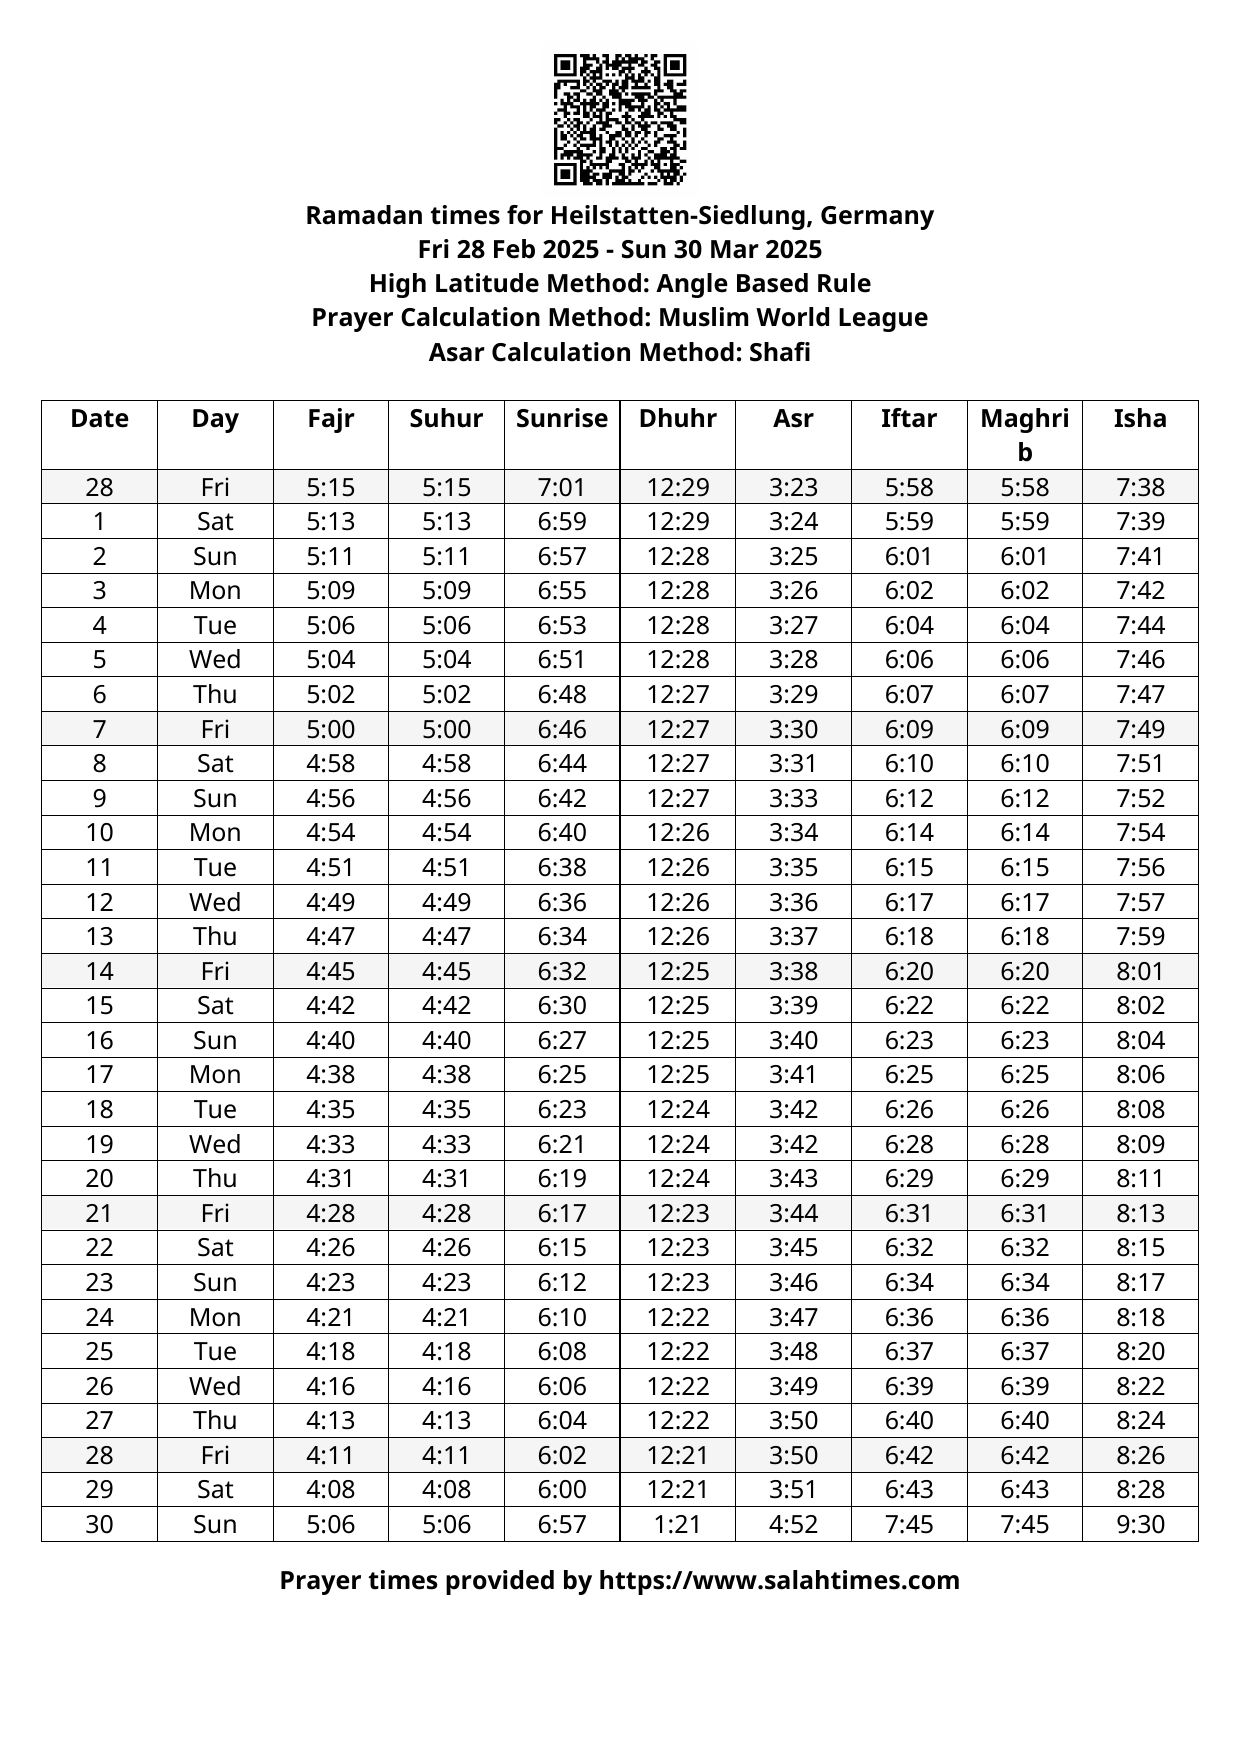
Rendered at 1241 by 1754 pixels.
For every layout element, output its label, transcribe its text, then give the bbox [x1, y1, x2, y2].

table_cell 6:48 [505, 677, 619, 711]
table_cell 3:50 [736, 1404, 851, 1437]
table_cell 4:33 [389, 1127, 504, 1160]
table_cell 15 [42, 989, 157, 1022]
table_header Dhuhr [621, 401, 735, 469]
table_cell 4:42 [274, 989, 388, 1022]
table_cell 4:28 [274, 1196, 388, 1229]
table_cell 6:28 [968, 1127, 1082, 1160]
table_cell 4:40 [389, 1023, 504, 1057]
table_cell 6:20 [852, 954, 967, 987]
table_cell 6:32 [852, 1231, 967, 1264]
table_cell 6:18 [852, 919, 967, 953]
table_cell 3:50 [736, 1438, 851, 1472]
table_cell 6:07 [968, 677, 1082, 711]
table_cell 6:23 [505, 1092, 619, 1126]
table_cell 24 [42, 1300, 157, 1333]
table_cell 7 [42, 712, 157, 745]
table_cell Mon [158, 574, 273, 607]
table_cell 6:42 [968, 1438, 1082, 1472]
table_cell 6:28 [852, 1127, 967, 1160]
table_cell 26 [42, 1369, 157, 1402]
table_cell 3:34 [736, 816, 851, 849]
table_cell 8:28 [1083, 1473, 1198, 1506]
table_cell 5:58 [968, 470, 1082, 503]
table_cell Mon [158, 1300, 273, 1333]
table_cell 12:28 [621, 608, 735, 642]
table_cell 3:39 [736, 989, 851, 1022]
table_cell 4:11 [274, 1438, 388, 1472]
text Asar Calculation Method: Shafi [42, 334, 1198, 368]
table_cell 12:28 [621, 643, 735, 676]
table_cell 4:42 [389, 989, 504, 1022]
table_cell 8:24 [1083, 1404, 1198, 1437]
table_cell 6:17 [968, 885, 1082, 918]
table_cell 12:21 [621, 1438, 735, 1472]
text Prayer times provided by https://www.salahtimes.com [42, 1563, 1198, 1597]
table_cell 12:25 [621, 1058, 735, 1091]
table_cell 6:17 [852, 885, 967, 918]
table_cell 3:26 [736, 574, 851, 607]
table_cell 18 [42, 1092, 157, 1126]
table_cell 4:23 [274, 1265, 388, 1299]
table_cell 6:53 [505, 608, 619, 642]
table_cell Thu [158, 919, 273, 953]
table_cell 8:17 [1083, 1265, 1198, 1299]
table_cell Fri [158, 470, 273, 503]
table_header Iftar [852, 401, 967, 469]
table_cell 7:47 [1083, 677, 1198, 711]
table_cell 3:41 [736, 1058, 851, 1091]
table_cell 6:02 [968, 574, 1082, 607]
table_cell 7:44 [1083, 608, 1198, 642]
table_cell Wed [158, 1369, 273, 1402]
table_cell 5:02 [389, 677, 504, 711]
table_cell 9 [42, 781, 157, 814]
table_cell 4:49 [389, 885, 504, 918]
table_cell 12:27 [621, 677, 735, 711]
table_cell 6:31 [968, 1196, 1082, 1229]
table_cell 25 [42, 1334, 157, 1368]
table_cell 5:06 [274, 608, 388, 642]
table_cell 7:42 [1083, 574, 1198, 607]
table_cell 12:24 [621, 1092, 735, 1126]
table_cell Thu [158, 1161, 273, 1195]
table_cell 5:15 [274, 470, 388, 503]
table_cell 12:27 [621, 712, 735, 745]
table_cell 12:26 [621, 919, 735, 953]
table_header Fajr [274, 401, 388, 469]
table_cell 5:00 [389, 712, 504, 745]
table_cell 6:09 [852, 712, 967, 745]
table_cell 5:06 [389, 1507, 504, 1541]
table_cell 6:07 [852, 677, 967, 711]
table_cell 6:12 [852, 781, 967, 814]
table_cell 8:02 [1083, 989, 1198, 1022]
table_cell 12:29 [621, 504, 735, 538]
table_cell Fri [158, 1196, 273, 1229]
table_cell 5:59 [852, 504, 967, 538]
table_cell 4:38 [389, 1058, 504, 1091]
table_cell 4:08 [274, 1473, 388, 1506]
table_cell 6:30 [505, 989, 619, 1022]
table_cell Mon [158, 816, 273, 849]
table_cell 5:06 [389, 608, 504, 642]
table_cell 6:15 [968, 850, 1082, 884]
table_header Asr [736, 401, 851, 469]
table_cell 4:45 [389, 954, 504, 987]
table_cell 12:28 [621, 539, 735, 572]
table_cell Wed [158, 643, 273, 676]
table_cell 6:59 [505, 504, 619, 538]
table_cell 6:26 [968, 1092, 1082, 1126]
table_cell Fri [158, 954, 273, 987]
table_cell 3:30 [736, 712, 851, 745]
table_cell 23 [42, 1265, 157, 1299]
table_cell 22 [42, 1231, 157, 1264]
table_header Suhur [389, 401, 504, 469]
table_cell 4:13 [389, 1404, 504, 1437]
table_cell Sun [158, 1023, 273, 1057]
picture [542, 41, 699, 198]
table_cell 4:38 [274, 1058, 388, 1091]
table_cell 7:39 [1083, 504, 1198, 538]
table_cell 3:46 [736, 1265, 851, 1299]
table_cell 4 [42, 608, 157, 642]
table_cell 5:06 [274, 1507, 388, 1541]
table_cell Wed [158, 1127, 273, 1160]
table_cell 6:38 [505, 850, 619, 884]
text Prayer Calculation Method: Muslim World League [42, 300, 1198, 334]
table_header Date [42, 401, 157, 469]
table_cell 12:27 [621, 781, 735, 814]
table_cell 3:42 [736, 1127, 851, 1160]
table_cell 6:43 [852, 1473, 967, 1506]
table_cell 6:40 [968, 1404, 1082, 1437]
table_cell 5:59 [968, 504, 1082, 538]
table_cell 6:10 [505, 1300, 619, 1333]
table_cell 6:46 [505, 712, 619, 745]
table_cell 12:25 [621, 989, 735, 1022]
table_cell 6:31 [852, 1196, 967, 1229]
table_cell 16 [42, 1023, 157, 1057]
table_cell 9:30 [1083, 1507, 1198, 1541]
table_cell 8 [42, 746, 157, 780]
table_cell 5:04 [389, 643, 504, 676]
table_cell 3:44 [736, 1196, 851, 1229]
table_cell Tue [158, 850, 273, 884]
table_cell 6:04 [968, 608, 1082, 642]
table_cell 7:45 [968, 1507, 1082, 1541]
table_cell 4:47 [389, 919, 504, 953]
table_cell 4:26 [389, 1231, 504, 1264]
table_cell 5:13 [389, 504, 504, 538]
table_cell 7:41 [1083, 539, 1198, 572]
table_cell 6:37 [968, 1334, 1082, 1368]
table_cell 12:24 [621, 1127, 735, 1160]
table_cell 6:02 [505, 1438, 619, 1472]
table_cell 4:28 [389, 1196, 504, 1229]
table_cell 6:51 [505, 643, 619, 676]
table_cell 12:25 [621, 954, 735, 987]
table_cell 19 [42, 1127, 157, 1160]
table_cell 8:11 [1083, 1161, 1198, 1195]
table_cell 6:32 [505, 954, 619, 987]
table_cell 3:42 [736, 1092, 851, 1126]
table_cell 12:25 [621, 1023, 735, 1057]
table_cell 12:22 [621, 1334, 735, 1368]
table_cell 12:28 [621, 574, 735, 607]
table_cell 4:23 [389, 1265, 504, 1299]
table_cell 6:01 [852, 539, 967, 572]
table_cell 6:25 [505, 1058, 619, 1091]
table_cell 3:29 [736, 677, 851, 711]
table_cell Wed [158, 885, 273, 918]
table_cell 6:36 [852, 1300, 967, 1333]
table_cell 8:26 [1083, 1438, 1198, 1472]
table_cell 6:23 [968, 1023, 1082, 1057]
table_cell 14 [42, 954, 157, 987]
table_cell 3:37 [736, 919, 851, 953]
table_cell 12:22 [621, 1300, 735, 1333]
table_cell Mon [158, 1058, 273, 1091]
table_cell 5:58 [852, 470, 967, 503]
table_cell 5:09 [274, 574, 388, 607]
table_cell 6:34 [852, 1265, 967, 1299]
table_cell Sun [158, 1507, 273, 1541]
table_cell 3:47 [736, 1300, 851, 1333]
table_cell 3:27 [736, 608, 851, 642]
table_cell 6:01 [968, 539, 1082, 572]
table_cell 6 [42, 677, 157, 711]
table_cell 6:29 [968, 1161, 1082, 1195]
table_cell Sat [158, 989, 273, 1022]
table_cell Sun [158, 539, 273, 572]
table_cell 12:21 [621, 1473, 735, 1506]
table_cell 6:22 [968, 989, 1082, 1022]
table_cell 4:40 [274, 1023, 388, 1057]
table_cell 3:25 [736, 539, 851, 572]
table_cell Sat [158, 1473, 273, 1506]
table_cell 21 [42, 1196, 157, 1229]
table_cell Fri [158, 1438, 273, 1472]
table_cell 3:51 [736, 1473, 851, 1506]
table_cell 7:56 [1083, 850, 1198, 884]
table_cell 6:25 [968, 1058, 1082, 1091]
table_cell 3 [42, 574, 157, 607]
table_cell 6:20 [968, 954, 1082, 987]
table_cell 3:33 [736, 781, 851, 814]
table_cell 6:12 [968, 781, 1082, 814]
table_cell 4:21 [274, 1300, 388, 1333]
table_cell 6:37 [852, 1334, 967, 1368]
table_cell 3:49 [736, 1369, 851, 1402]
table_cell 3:28 [736, 643, 851, 676]
table_cell 12:26 [621, 816, 735, 849]
table_cell 6:42 [505, 781, 619, 814]
table_cell 6:27 [505, 1023, 619, 1057]
table_cell 4:35 [274, 1092, 388, 1126]
table_cell 5:02 [274, 677, 388, 711]
table_cell 12:24 [621, 1161, 735, 1195]
table_cell 27 [42, 1404, 157, 1437]
table_cell 4:08 [389, 1473, 504, 1506]
table_cell 6:36 [505, 885, 619, 918]
table_cell 6:26 [852, 1092, 967, 1126]
table_cell 8:01 [1083, 954, 1198, 987]
table_cell 5:11 [389, 539, 504, 572]
table_cell 2 [42, 539, 157, 572]
table_cell 6:21 [505, 1127, 619, 1160]
table_cell 12:29 [621, 470, 735, 503]
table_cell 7:38 [1083, 470, 1198, 503]
table_cell 13 [42, 919, 157, 953]
table_cell 5 [42, 643, 157, 676]
table_cell 6:42 [852, 1438, 967, 1472]
table_cell 4:11 [389, 1438, 504, 1472]
table_cell 8:13 [1083, 1196, 1198, 1229]
table_cell 6:08 [505, 1334, 619, 1368]
table_cell 8:04 [1083, 1023, 1198, 1057]
table_cell 12:23 [621, 1231, 735, 1264]
table_cell 6:36 [968, 1300, 1082, 1333]
text Ramadan times for Heilstatten-Siedlung, Germany [42, 198, 1198, 232]
table_cell 6:17 [505, 1196, 619, 1229]
table_cell 6:44 [505, 746, 619, 780]
table_cell 3:24 [736, 504, 851, 538]
table_cell Fri [158, 712, 273, 745]
table_cell 4:18 [389, 1334, 504, 1368]
table_cell 5:13 [274, 504, 388, 538]
table_cell 3:45 [736, 1231, 851, 1264]
table_cell 7:46 [1083, 643, 1198, 676]
table_cell 12:26 [621, 885, 735, 918]
table_cell Thu [158, 677, 273, 711]
table_cell 1:21 [621, 1507, 735, 1541]
table_cell Sat [158, 746, 273, 780]
table_cell 6:04 [505, 1404, 619, 1437]
table_cell 8:20 [1083, 1334, 1198, 1368]
table_cell 6:15 [852, 850, 967, 884]
table_cell 4:21 [389, 1300, 504, 1333]
table_cell Sat [158, 504, 273, 538]
table_cell 6:00 [505, 1473, 619, 1506]
table_cell 4:58 [389, 746, 504, 780]
table_cell 4:58 [274, 746, 388, 780]
table_cell 4:51 [274, 850, 388, 884]
table_cell 7:57 [1083, 885, 1198, 918]
table_cell 6:23 [852, 1023, 967, 1057]
table_cell 12:22 [621, 1369, 735, 1402]
table_cell 7:49 [1083, 712, 1198, 745]
table_cell 6:39 [852, 1369, 967, 1402]
table_cell 5:15 [389, 470, 504, 503]
table_cell 4:56 [274, 781, 388, 814]
table_cell 3:31 [736, 746, 851, 780]
table_cell Sun [158, 781, 273, 814]
table_cell 12:22 [621, 1404, 735, 1437]
table_cell 3:38 [736, 954, 851, 987]
table_cell 10 [42, 816, 157, 849]
table_header Sunrise [505, 401, 619, 469]
table_cell 6:02 [852, 574, 967, 607]
table_cell 4:54 [389, 816, 504, 849]
table_cell 5:00 [274, 712, 388, 745]
text Fri 28 Feb 2025 - Sun 30 Mar 2025 [42, 232, 1198, 266]
table_cell 4:49 [274, 885, 388, 918]
table_cell Sat [158, 1231, 273, 1264]
table_cell Tue [158, 1092, 273, 1126]
table_cell 4:56 [389, 781, 504, 814]
table_cell 6:04 [852, 608, 967, 642]
table_cell 8:18 [1083, 1300, 1198, 1333]
table_header Day [158, 401, 273, 469]
table_cell 8:09 [1083, 1127, 1198, 1160]
table_cell 6:15 [505, 1231, 619, 1264]
table_header Isha [1083, 401, 1198, 469]
table_cell 12 [42, 885, 157, 918]
table_cell 6:22 [852, 989, 967, 1022]
table_cell 28 [42, 1438, 157, 1472]
table_cell 28 [42, 470, 157, 503]
table_cell 6:57 [505, 539, 619, 572]
table_cell 6:34 [968, 1265, 1082, 1299]
table_cell 17 [42, 1058, 157, 1091]
table_cell 7:45 [852, 1507, 967, 1541]
table_cell 4:16 [389, 1369, 504, 1402]
table_cell 3:48 [736, 1334, 851, 1368]
table_cell 12:26 [621, 850, 735, 884]
table_cell 6:57 [505, 1507, 619, 1541]
table_cell 8:15 [1083, 1231, 1198, 1264]
table_cell 6:40 [852, 1404, 967, 1437]
table_cell Thu [158, 1404, 273, 1437]
table_cell 6:19 [505, 1161, 619, 1195]
table_cell 8:08 [1083, 1092, 1198, 1126]
table_cell 7:51 [1083, 746, 1198, 780]
table_cell Tue [158, 1334, 273, 1368]
table_cell 20 [42, 1161, 157, 1195]
table_cell 7:59 [1083, 919, 1198, 953]
table_cell 4:45 [274, 954, 388, 987]
table_cell 4:16 [274, 1369, 388, 1402]
table_cell 6:34 [505, 919, 619, 953]
table_cell 5:11 [274, 539, 388, 572]
table_cell 6:43 [968, 1473, 1082, 1506]
table_cell 11 [42, 850, 157, 884]
table_cell 6:14 [968, 816, 1082, 849]
table_cell 6:25 [852, 1058, 967, 1091]
table_cell 6:10 [968, 746, 1082, 780]
table_cell 6:29 [852, 1161, 967, 1195]
table_cell 29 [42, 1473, 157, 1506]
table_cell 4:35 [389, 1092, 504, 1126]
table_cell Tue [158, 608, 273, 642]
table_cell 6:06 [968, 643, 1082, 676]
table_cell 7:52 [1083, 781, 1198, 814]
table_header Maghrib [968, 401, 1082, 469]
table_cell Sun [158, 1265, 273, 1299]
table_cell 4:47 [274, 919, 388, 953]
table_cell 6:10 [852, 746, 967, 780]
table_cell 4:13 [274, 1404, 388, 1437]
table_cell 3:43 [736, 1161, 851, 1195]
table_cell 4:51 [389, 850, 504, 884]
table_cell 3:35 [736, 850, 851, 884]
table_cell 12:23 [621, 1265, 735, 1299]
table_cell 4:18 [274, 1334, 388, 1368]
table_cell 6:55 [505, 574, 619, 607]
table_cell 4:31 [389, 1161, 504, 1195]
text High Latitude Method: Angle Based Rule [42, 266, 1198, 300]
table_cell 6:18 [968, 919, 1082, 953]
table_cell 5:09 [389, 574, 504, 607]
table_cell 6:32 [968, 1231, 1082, 1264]
table_cell 6:14 [852, 816, 967, 849]
table_cell 1 [42, 504, 157, 538]
table_cell 4:26 [274, 1231, 388, 1264]
table_cell 4:31 [274, 1161, 388, 1195]
table_cell 3:40 [736, 1023, 851, 1057]
table_cell 12:23 [621, 1196, 735, 1229]
table_cell 6:12 [505, 1265, 619, 1299]
table_cell 3:36 [736, 885, 851, 918]
table_cell 6:09 [968, 712, 1082, 745]
table_cell 7:54 [1083, 816, 1198, 849]
table_cell 6:06 [852, 643, 967, 676]
table_cell 8:22 [1083, 1369, 1198, 1402]
table_cell 5:04 [274, 643, 388, 676]
table_cell 4:54 [274, 816, 388, 849]
table_cell 4:52 [736, 1507, 851, 1541]
table_cell 3:23 [736, 470, 851, 503]
table_cell 8:06 [1083, 1058, 1198, 1091]
table_cell 6:39 [968, 1369, 1082, 1402]
table_cell 12:27 [621, 746, 735, 780]
table_cell 6:06 [505, 1369, 619, 1402]
table_cell 4:33 [274, 1127, 388, 1160]
table_cell 7:01 [505, 470, 619, 503]
table_cell 30 [42, 1507, 157, 1541]
table_cell 6:40 [505, 816, 619, 849]
